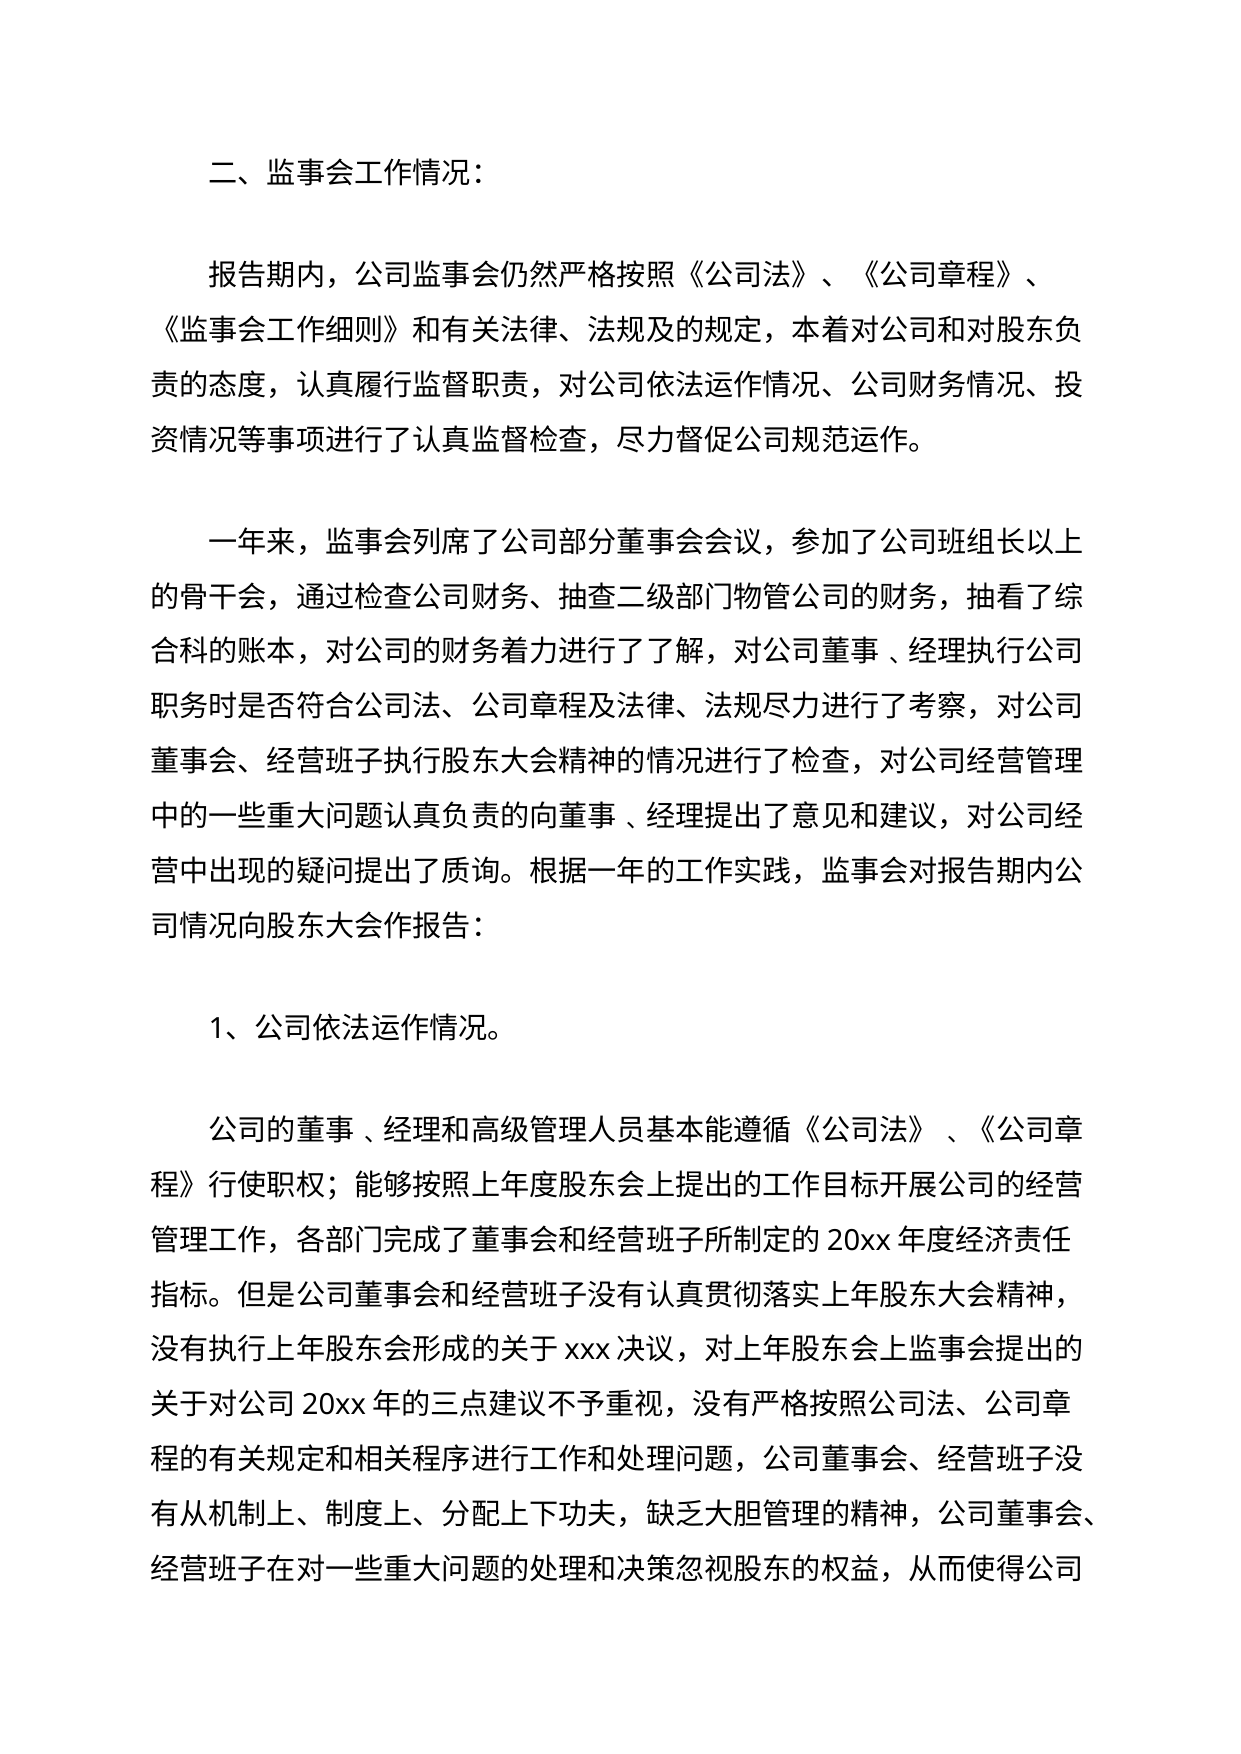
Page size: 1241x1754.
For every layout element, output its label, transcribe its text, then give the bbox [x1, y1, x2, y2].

text 1、公司依法运作情况。 [150, 1004, 1090, 1047]
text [150, 1106, 1090, 1588]
text 报告期内，公司监事会仍然严格按照《公司法》、《公司章程》、《监事会工作细则》和有关法律、法规及的规定，本着对公司和对股东负责的态度，认真履行监督职责，对公司依法运作情况、公司财务情况、投资情况等事项进行了认真监督检查，尽力督促公司规范运作。 [150, 252, 1090, 459]
text 一年来，监事会列席了公司部分董事会会议，参加了公司班组长以上的骨干会，通过检查公司财务、抽查二级部门物管公司的财务，抽看了综合科的账本，对公司的财务着力进行了了解，对公司董事﹑经理执行公司职务时是否符合公司法、公司章程及法律、法规尽力进行了考察，对公司董事会、经营班子执行股东大会精神的情况进行了检查，对公司经营管理中的一些重大问题认真负责的向董事﹑经理提出了意见和建议，对公司经营中出现的疑问提出了质询。根据一年的工作实践，监事会对报告期内公司情况向股东大会作报告： [150, 518, 1090, 945]
text 二、监事会工作情况： [150, 150, 1090, 192]
